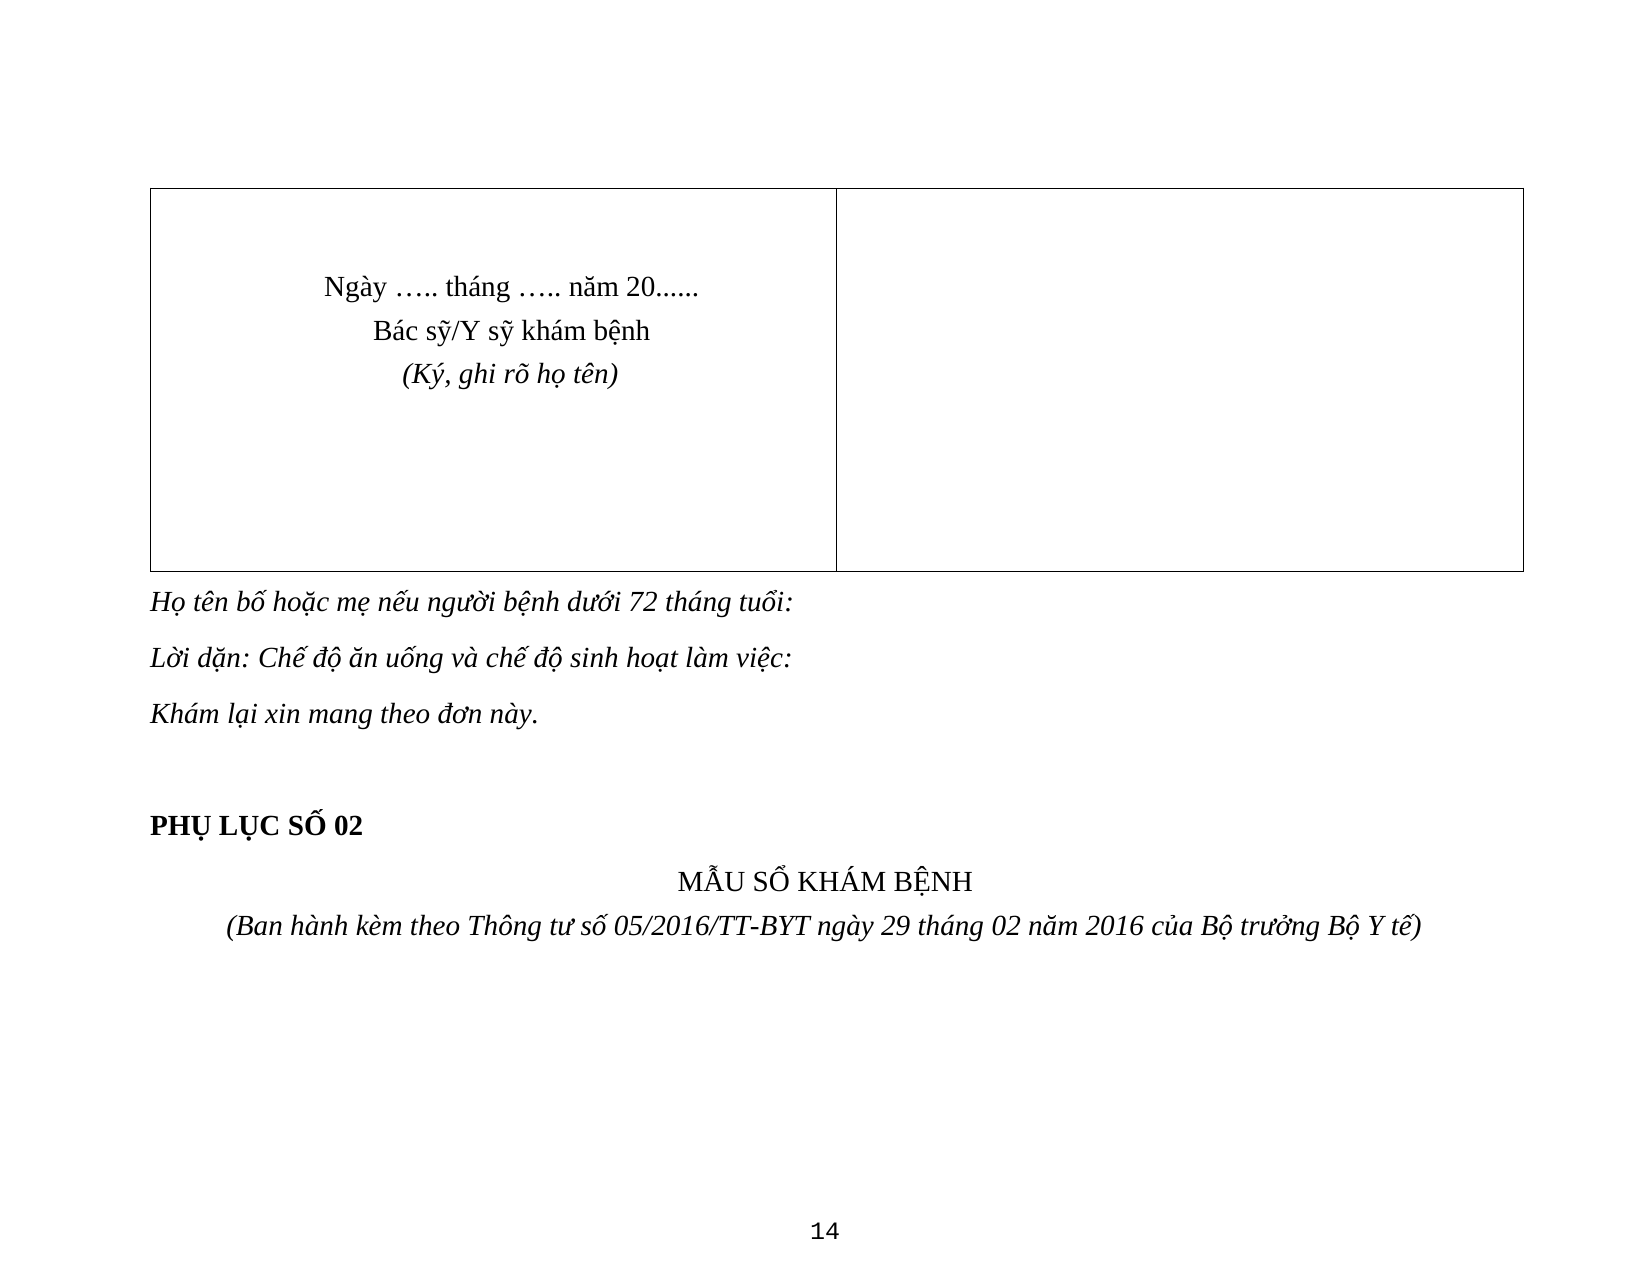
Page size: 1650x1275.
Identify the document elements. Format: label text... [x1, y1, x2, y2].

text Khám lại xin mang theo đơn này. [150, 696, 1500, 730]
text Lời dặn: Chế độ ăn uống và chế độ sinh hoạt làm việc: [150, 640, 1500, 674]
text MẪU SỔ KHÁM BỆNH (Ban hành kèm theo Thông tư số 05/2016/TT-BYT ngày 29 tháng 02 năm 2016 của Bộ trưởng Bộ Y tế) [150, 864, 1500, 941]
text PHỤ LỤC SỐ 02 [150, 808, 1500, 842]
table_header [151, 189, 836, 571]
text Họ tên bố hoặc mẹ nếu người bệnh dưới 72 tháng tuổi: [150, 584, 1500, 618]
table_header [837, 189, 1523, 571]
